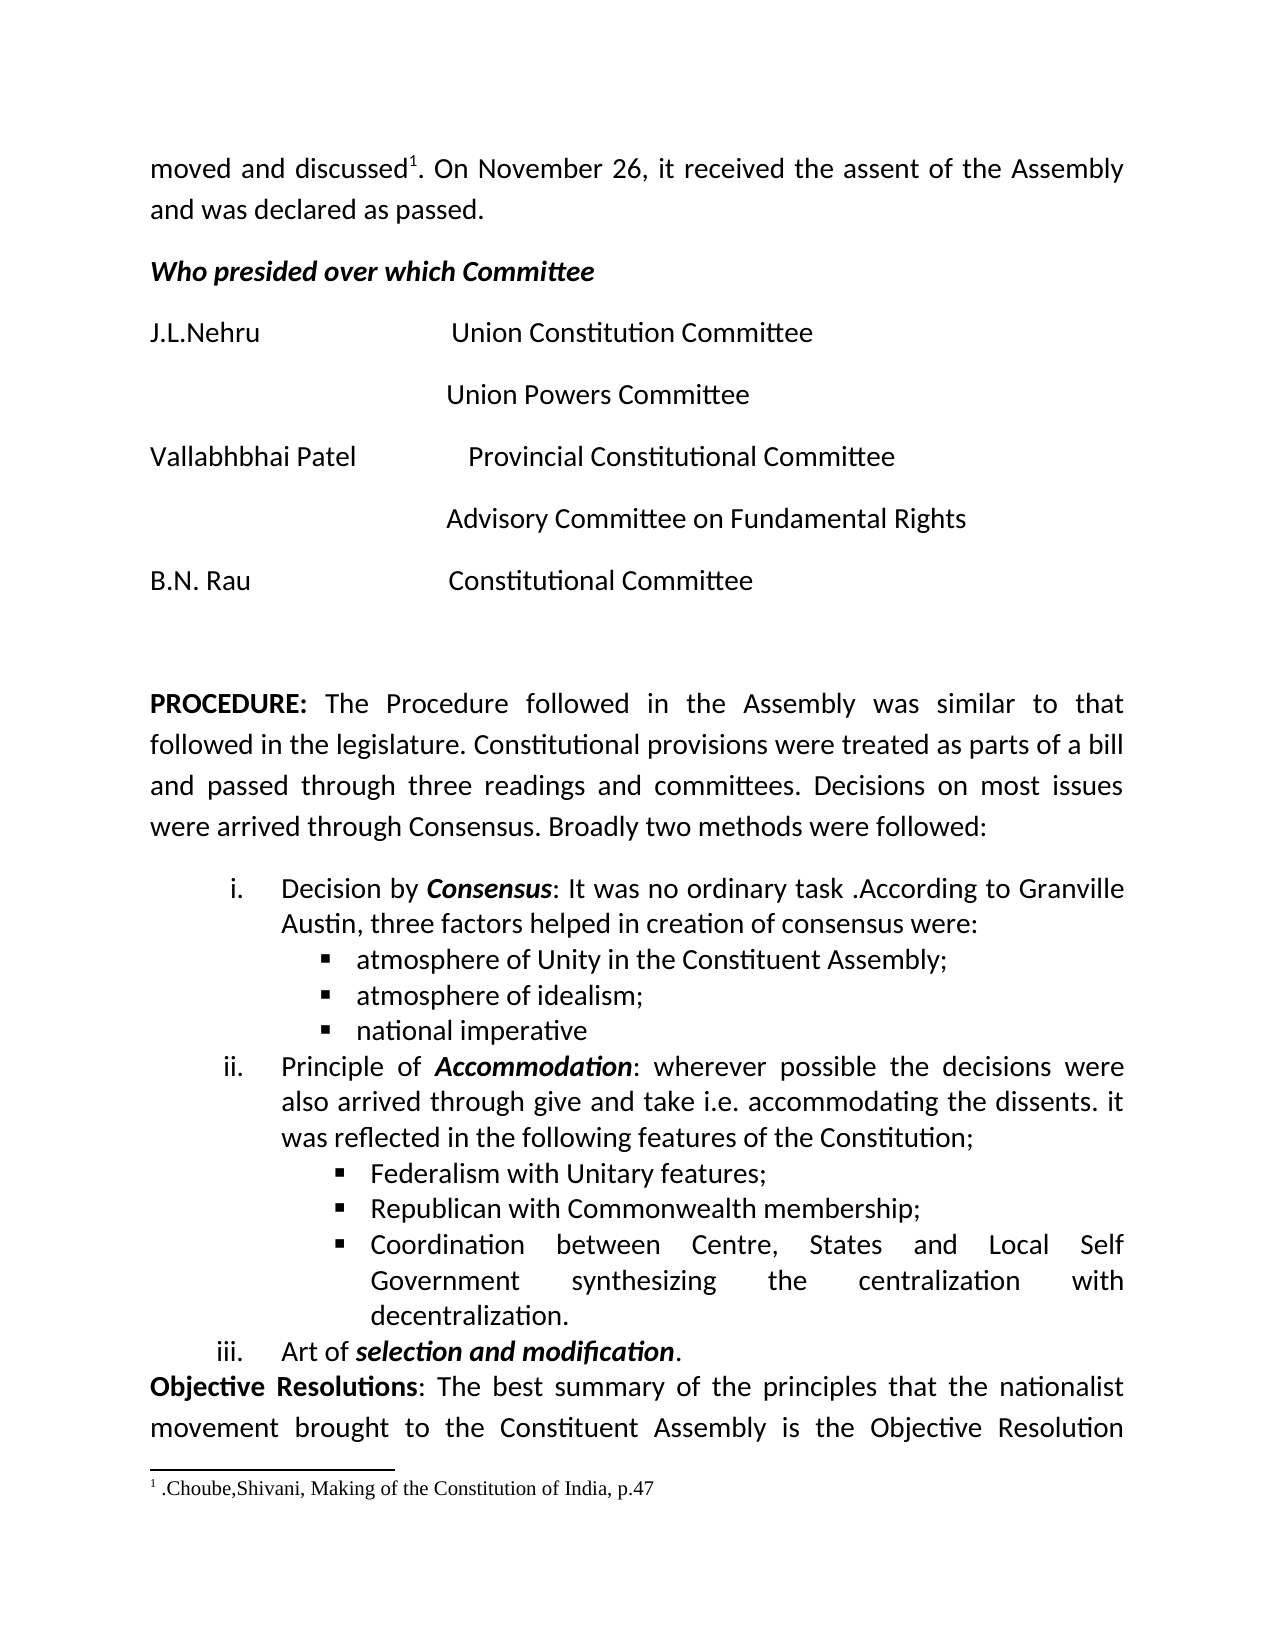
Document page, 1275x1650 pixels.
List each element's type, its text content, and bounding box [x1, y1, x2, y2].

list Art of selection and modification. [244, 1333, 1125, 1368]
text Vallabhbhai Patel Provincial Constitutional Committee [150, 438, 1125, 474]
list Decision by Consensus: It was no ordinary task .According to Granville Austin, three factors helped in creation of consensus were: [244, 870, 1125, 941]
text PROCEDURE: The Procedure followed in the Assembly was similar to that followed in the legislature. Constitutional provisions were treated as parts of a bill and passed through three readings and committees. Decisions on most issues were arrived through Consensus. Broadly two methods were followed: [150, 685, 1125, 843]
list atmosphere of Unity in the Constituent Assembly; [319, 941, 1125, 977]
list Republican with Commonwealth membership; [333, 1190, 1125, 1226]
list Coordination between Centre, States and Local Self Government synthesizing the centralization with decentralization. [333, 1226, 1125, 1333]
list national imperative [319, 1012, 1125, 1048]
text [150, 1368, 1125, 1445]
text B.N. Rau Constitutional Committee [150, 562, 1125, 597]
text J.L.Nehru Union Constitution Committee [150, 314, 1125, 350]
list Principle of Accommodation: wherever possible the decisions were also arrived through give and take i.e. accommodating the dissents. it was reflected in the following features of the Constitution; [244, 1048, 1125, 1155]
text Who presided over which Committee [150, 253, 1125, 288]
list Federalism with Unitary features; [333, 1155, 1125, 1190]
text Union Powers Committee [150, 376, 1125, 412]
list atmosphere of idealism; [319, 977, 1125, 1012]
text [150, 150, 1125, 227]
text Advisory Committee on Fundamental Rights [150, 500, 1125, 535]
